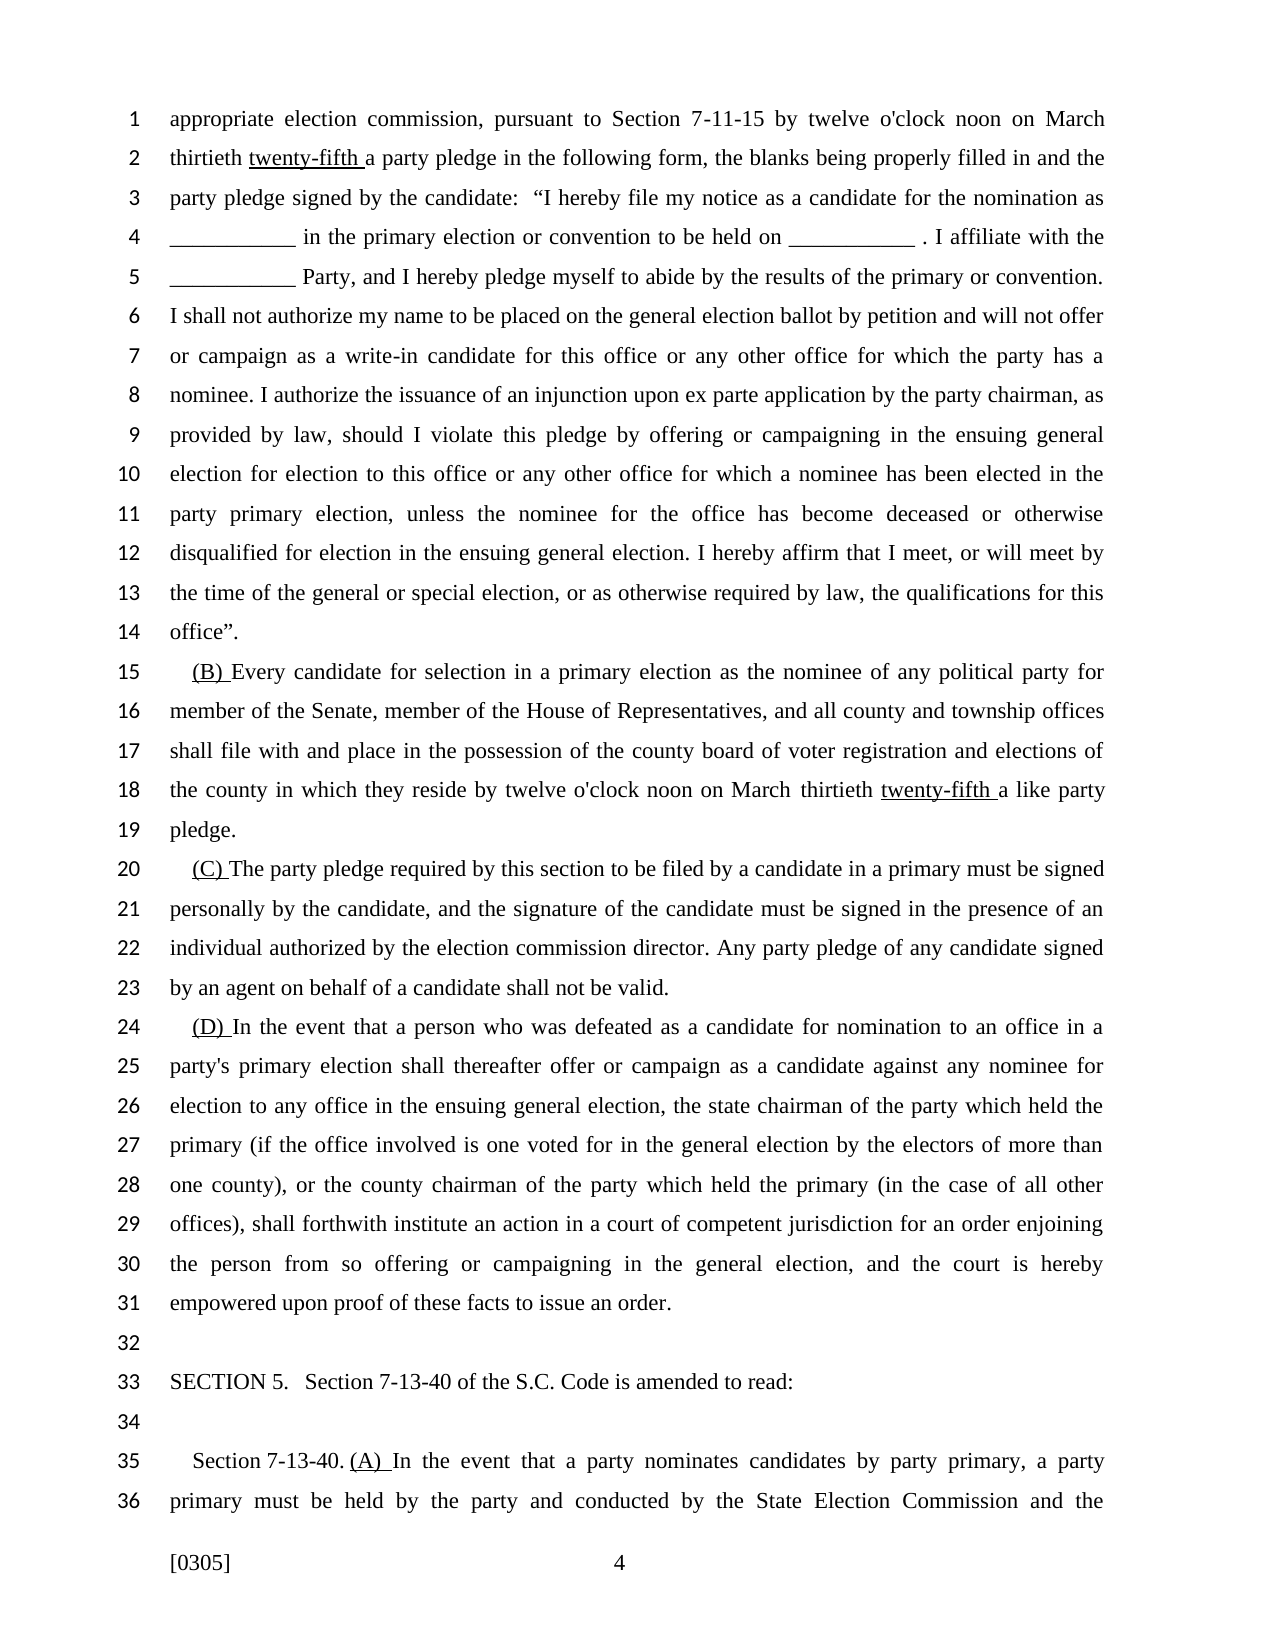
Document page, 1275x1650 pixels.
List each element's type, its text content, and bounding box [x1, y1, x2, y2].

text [169, 1447, 1106, 1513]
text (B) Every candidate for selection in a primary election as the nominee of any political party for member of the Senate, member of the House of Representatives, and all county and township offices shall file with and place in the possession of the county board of voter registration and elections of the county in which they reside by twelve o'clock noon on March thirtieth twenty‑fifth a like party pledge. [169, 658, 1106, 842]
text (D) In the event that a person who was defeated as a candidate for nomination to an office in a party's primary election shall thereafter offer or campaign as a candidate against any nominee for election to any office in the ensuing general election, the state chairman of the party which held the primary (if the office involved is one voted for in the general election by the electors of more than one county), or the county chairman of the party which held the primary (in the case of all other offices), shall forthwith institute an action in a court of competent jurisdiction for an order enjoining the person from so offering or campaigning in the general election, and the court is hereby empowered upon proof of these facts to issue an order. [169, 1013, 1106, 1316]
text (C) The party pledge required by this section to be filed by a candidate in a primary must be signed personally by the candidate, and the signature of the candidate must be signed in the presence of an individual authorized by the election commission director. Any party pledge of any candidate signed by an agent on behalf of a candidate shall not be valid. [169, 855, 1106, 1000]
text SECTION 5. Section 7‑13‑40 of the S.C. Code is amended to read: [169, 1368, 1106, 1395]
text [169, 105, 1106, 644]
